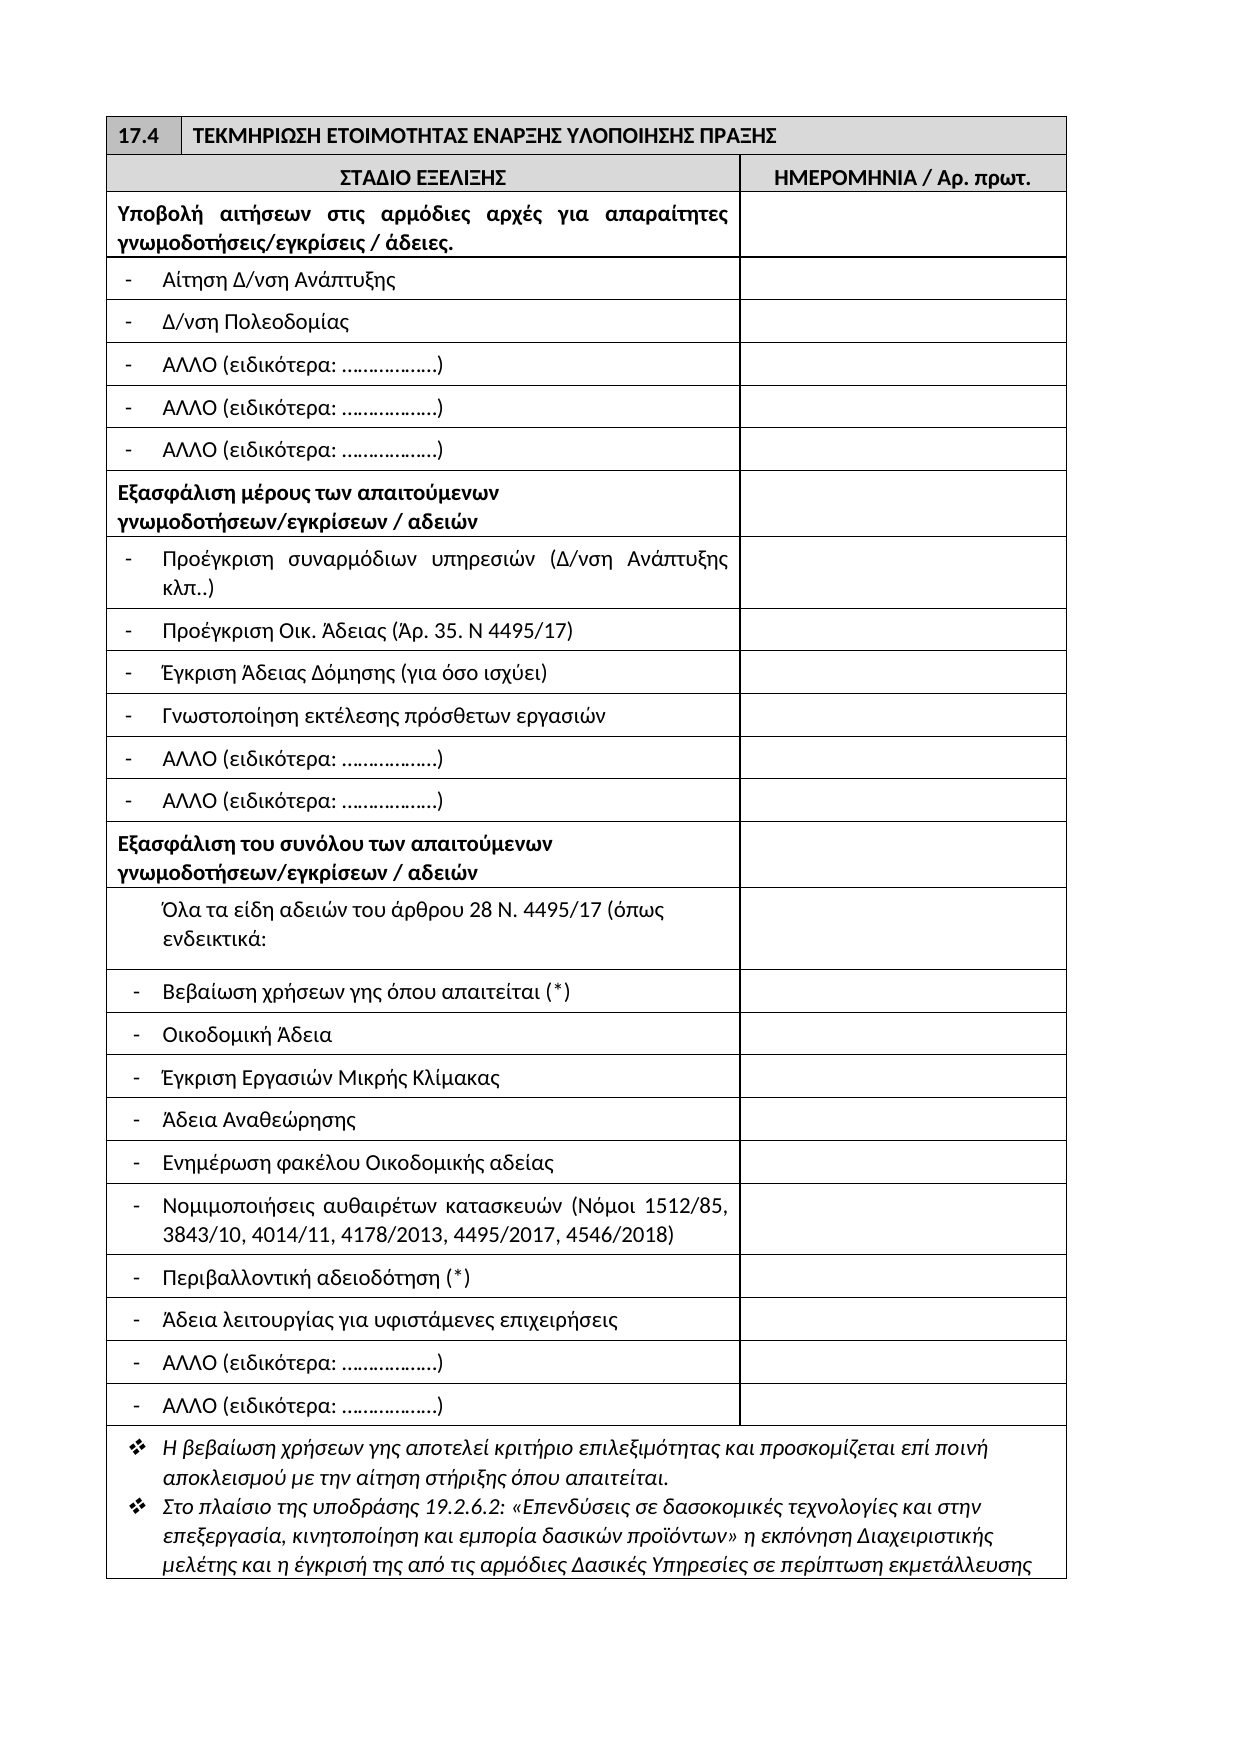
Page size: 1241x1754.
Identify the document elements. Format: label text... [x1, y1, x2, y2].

table_cell Προέγκριση συναρμόδιων υπηρεσιών (Δ/νση Ανάπτυξης κλπ..) [107, 537, 739, 607]
table_cell ΑΛΛΟ (ειδικότερα: ………………) [107, 1341, 739, 1382]
table_cell [741, 471, 1066, 536]
table_cell Άδεια Αναθεώρησης [107, 1098, 739, 1140]
table_cell [741, 1384, 1066, 1425]
table_cell [741, 1184, 1066, 1254]
table_cell [741, 192, 1066, 256]
table_cell [741, 1298, 1066, 1340]
table_cell ΑΛΛΟ (ειδικότερα: ………………) [107, 386, 739, 427]
table_cell [741, 609, 1066, 650]
table_cell ΑΛΛΟ (ειδικότερα: ………………) [107, 1384, 739, 1425]
table_cell [741, 822, 1066, 887]
table_cell [741, 779, 1066, 821]
table_cell Αίτηση Δ/νση Ανάπτυξης [107, 258, 739, 299]
table_cell Εξασφάλιση του συνόλου των απαιτούμενων γνωμοδοτήσεων/εγκρίσεων / αδειών [107, 822, 739, 887]
table_cell [741, 970, 1066, 1012]
table_cell [741, 258, 1066, 299]
table_cell [741, 651, 1066, 693]
table_cell Προέγκριση Οικ. Άδειας (Άρ. 35. Ν 4495/17) [107, 609, 739, 650]
table_cell [741, 537, 1066, 607]
table_cell [741, 343, 1066, 384]
table_cell [741, 737, 1066, 778]
table_cell Εξασφάλιση μέρους των απαιτούμενων γνωμοδοτήσεων/εγκρίσεων / αδειών [107, 471, 739, 536]
table_cell Όλα τα είδη αδειών του άρθρου 28 Ν. 4495/17 (όπως ενδεικτικά: [107, 888, 739, 969]
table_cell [107, 1426, 1066, 1578]
table_cell [741, 1098, 1066, 1140]
table_cell [741, 1055, 1066, 1097]
table_cell Άδεια λειτουργίας για υφιστάμενες επιχειρήσεις [107, 1298, 739, 1340]
table_cell Περιβαλλοντική αδειοδότηση (*) [107, 1255, 739, 1297]
table_cell [741, 888, 1066, 969]
table_header ΤΕΚΜΗΡΙΩΣΗ ΕΤΟΙΜΟΤΗΤΑΣ ΕΝΑΡΞΗΣ ΥΛΟΠΟΙΗΣΗΣ ΠΡΑΞΗΣ [182, 117, 1066, 154]
table_cell Υποβολή αιτήσεων στις αρμόδιες αρχές για απαραίτητες γνωμοδοτήσεις/εγκρίσεις / άδειες. [107, 192, 739, 256]
table_cell Έγκριση Άδειας Δόμησης (για όσο ισχύει) [107, 651, 739, 693]
table_cell ΑΛΛΟ (ειδικότερα: ………………) [107, 343, 739, 384]
table_cell [741, 300, 1066, 342]
table_cell Δ/νση Πολεοδομίας [107, 300, 739, 342]
table_cell [741, 386, 1066, 427]
table_cell ΑΛΛΟ (ειδικότερα: ………………) [107, 779, 739, 821]
table_cell Βεβαίωση χρήσεων γης όπου απαιτείται (*) [107, 970, 739, 1012]
table_cell [741, 1341, 1066, 1382]
table_cell [741, 1255, 1066, 1297]
table_cell [741, 428, 1066, 470]
table_cell ΗΜΕΡΟΜΗΝΙΑ / Αρ. πρωτ. [741, 155, 1066, 191]
table_cell Οικοδομική Άδεια [107, 1013, 739, 1054]
table_cell ΑΛΛΟ (ειδικότερα: ………………) [107, 737, 739, 778]
table_cell [741, 1013, 1066, 1054]
table_cell ΑΛΛΟ (ειδικότερα: ………………) [107, 428, 739, 470]
table_cell ΣΤΑΔΙΟ ΕΞΕΛΙΞΗΣ [107, 155, 739, 191]
table_cell [741, 694, 1066, 736]
table_cell [741, 1141, 1066, 1182]
table_cell Ενημέρωση φακέλου Οικοδομικής αδείας [107, 1141, 739, 1182]
table_cell Νομιμοποιήσεις αυθαιρέτων κατασκευών (Νόμοι 1512/85, 3843/10, 4014/11, 4178/2013, 4495/2017, 4546/2018) [107, 1184, 739, 1254]
table_cell Γνωστοποίηση εκτέλεσης πρόσθετων εργασιών [107, 694, 739, 736]
table_cell Έγκριση Εργασιών Μικρής Κλίμακας [107, 1055, 739, 1097]
table_header 17.4 [107, 117, 181, 154]
